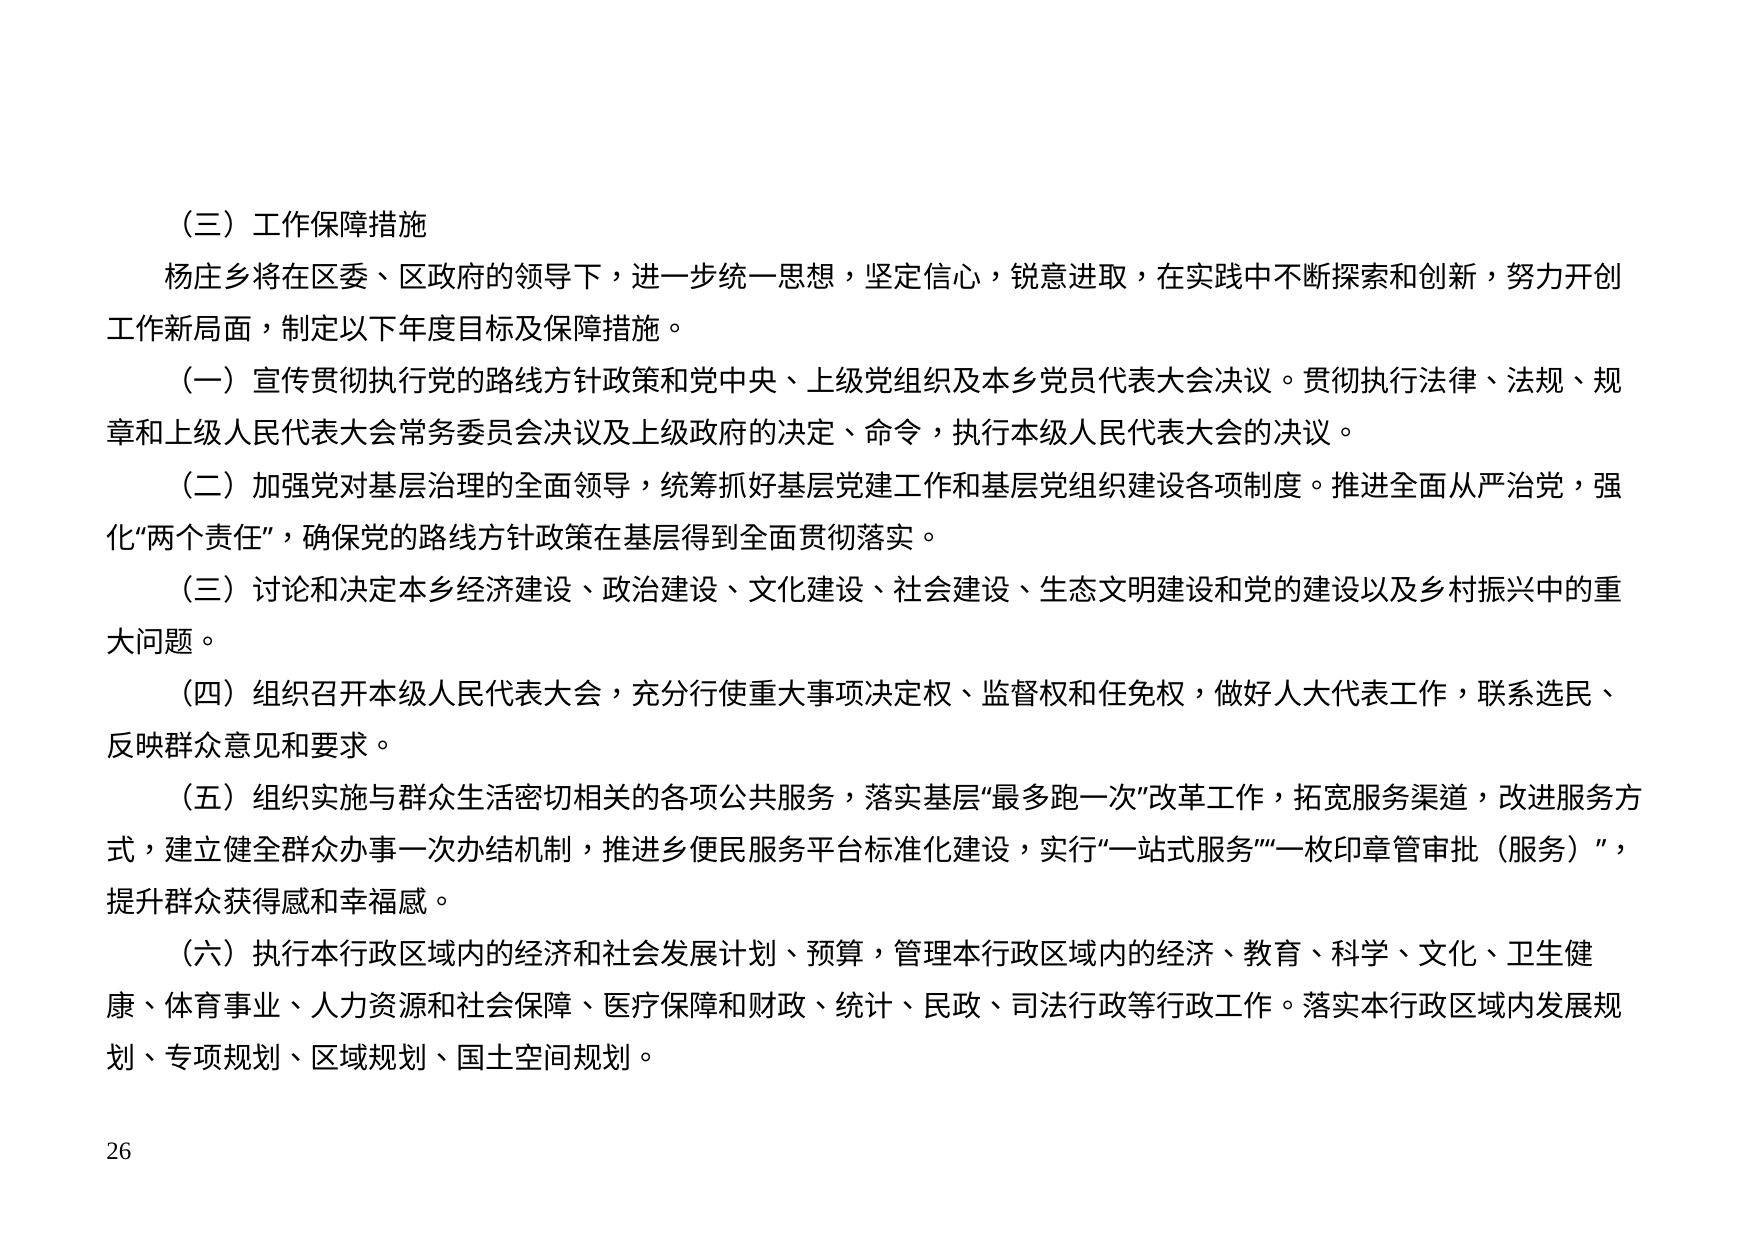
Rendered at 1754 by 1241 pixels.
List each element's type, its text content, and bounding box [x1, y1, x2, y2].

text （三）工作保障措施 [106, 194, 1648, 246]
text （二）加强党对基层治理的全面领导，统筹抓好基层党建工作和基层党组织建设各项制度。推进全面从严治党，强化“两个责任”，确保党的路线方针政策在基层得到全面贯彻落实。 [106, 454, 1648, 558]
text （五）组织实施与群众生活密切相关的各项公共服务，落实基层“最多跑一次”改革工作，拓宽服务渠道，改进服务方式，建立健全群众办事一次办结机制，推进乡便民服务平台标准化建设，实行“一站式服务”“一枚印章管审批（服务）”，提升群众获得感和幸福感。 [106, 767, 1648, 923]
text （三）讨论和决定本乡经济建设、政治建设、文化建设、社会建设、生态文明建设和党的建设以及乡村振兴中的重大问题。 [106, 558, 1648, 663]
text （六）执行本行政区域内的经济和社会发展计划、预算，管理本行政区域内的经济、教育、科学、文化、卫生健康、体育事业、人力资源和社会保障、医疗保障和财政、统计、民政、司法行政等行政工作。落实本行政区域内发展规划、专项规划、区域规划、国土空间规划。 [106, 923, 1648, 1079]
text （一）宣传贯彻执行党的路线方针政策和党中央、上级党组织及本乡党员代表大会决议。贯彻执行法律、法规、规章和上级人民代表大会常务委员会决议及上级政府的决定、命令，执行本级人民代表大会的决议。 [106, 350, 1648, 454]
text 杨庄乡将在区委、区政府的领导下，进一步统一思想，坚定信心，锐意进取，在实践中不断探索和创新，努力开创工作新局面，制定以下年度目标及保障措施。 [106, 246, 1648, 350]
text （四）组织召开本级人民代表大会，充分行使重大事项决定权、监督权和任免权，做好人大代表工作，联系选民、反映群众意见和要求。 [106, 663, 1648, 767]
